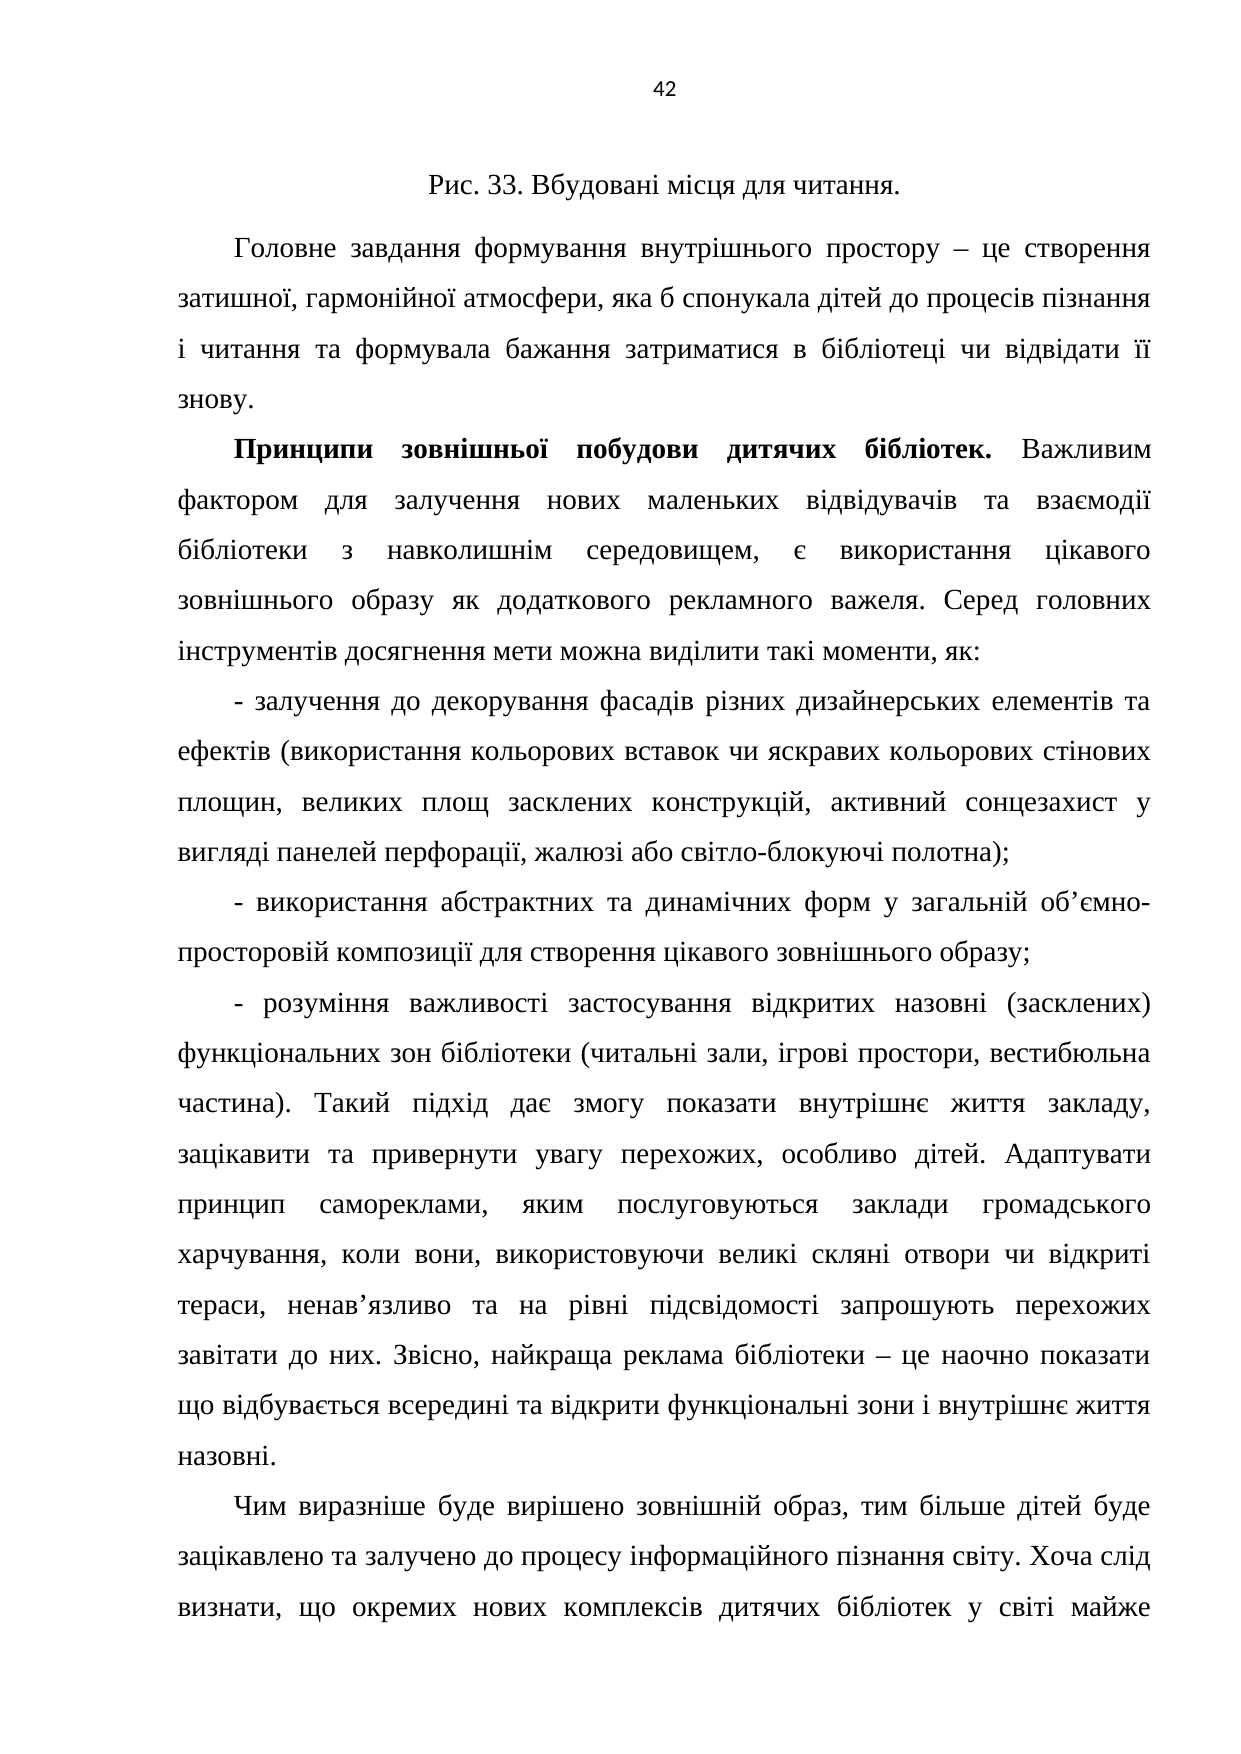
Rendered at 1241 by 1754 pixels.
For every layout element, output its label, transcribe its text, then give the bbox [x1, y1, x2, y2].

text Рис. 33. Вбудовані місця для читання. [177, 167, 1152, 201]
text - залучення до декорування фасадів різних дизайнерських елементів та ефектів (використання кольорових вставок чи яскравих кольорових стінових площин, великих площ засклених конструкцій, активний сонцезахист у вигляді панелей перфорації, жалюзі або світло-блокуючі полотна); [177, 683, 1152, 867]
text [177, 1488, 1152, 1622]
text - розуміння важливості застосування відкритих назовні (засклених) функціональних зон бібліотеки (читальні зали, ігрові простори, вестибюльна частина). Такий підхід дає змогу показати внутрішнє життя закладу, зацікавити та привернути увагу перехожих, особливо дітей. Адаптувати принцип самореклами, яким послуговуються заклади громадського харчування, коли вони, використовуючи великі скляні отвори чи відкриті тераси, ненав’язливо та на рівні підсвідомості запрошують перехожих завітати до них. Звісно, найкраща реклама бібліотеки – це наочно показати що відбувається всередині та відкрити функціональні зони і внутрішнє життя назовні. [177, 985, 1152, 1471]
text Головне завдання формування внутрішнього простору – це створення затишної, гармонійної атмосфери, яка б спонукала дітей до процесів пізнання і читання та формувала бажання затриматися в бібліотеці чи відвідати її знову. [177, 230, 1152, 415]
text Принципи зовнішньої побудови дитячих бібліотек. Важливим фактором для залучення нових маленьких відвідувачів та взаємодії бібліотеки з навколишнім середовищем, є використання цікавого зовнішнього образу як додаткового рекламного важеля. Серед головних інструментів досягнення мети можна виділити такі моменти, як: [177, 431, 1152, 666]
text - використання абстрактних та динамічних форм у загальній об’ємно-просторовій композиції для створення цікавого зовнішнього образу; [177, 884, 1152, 968]
